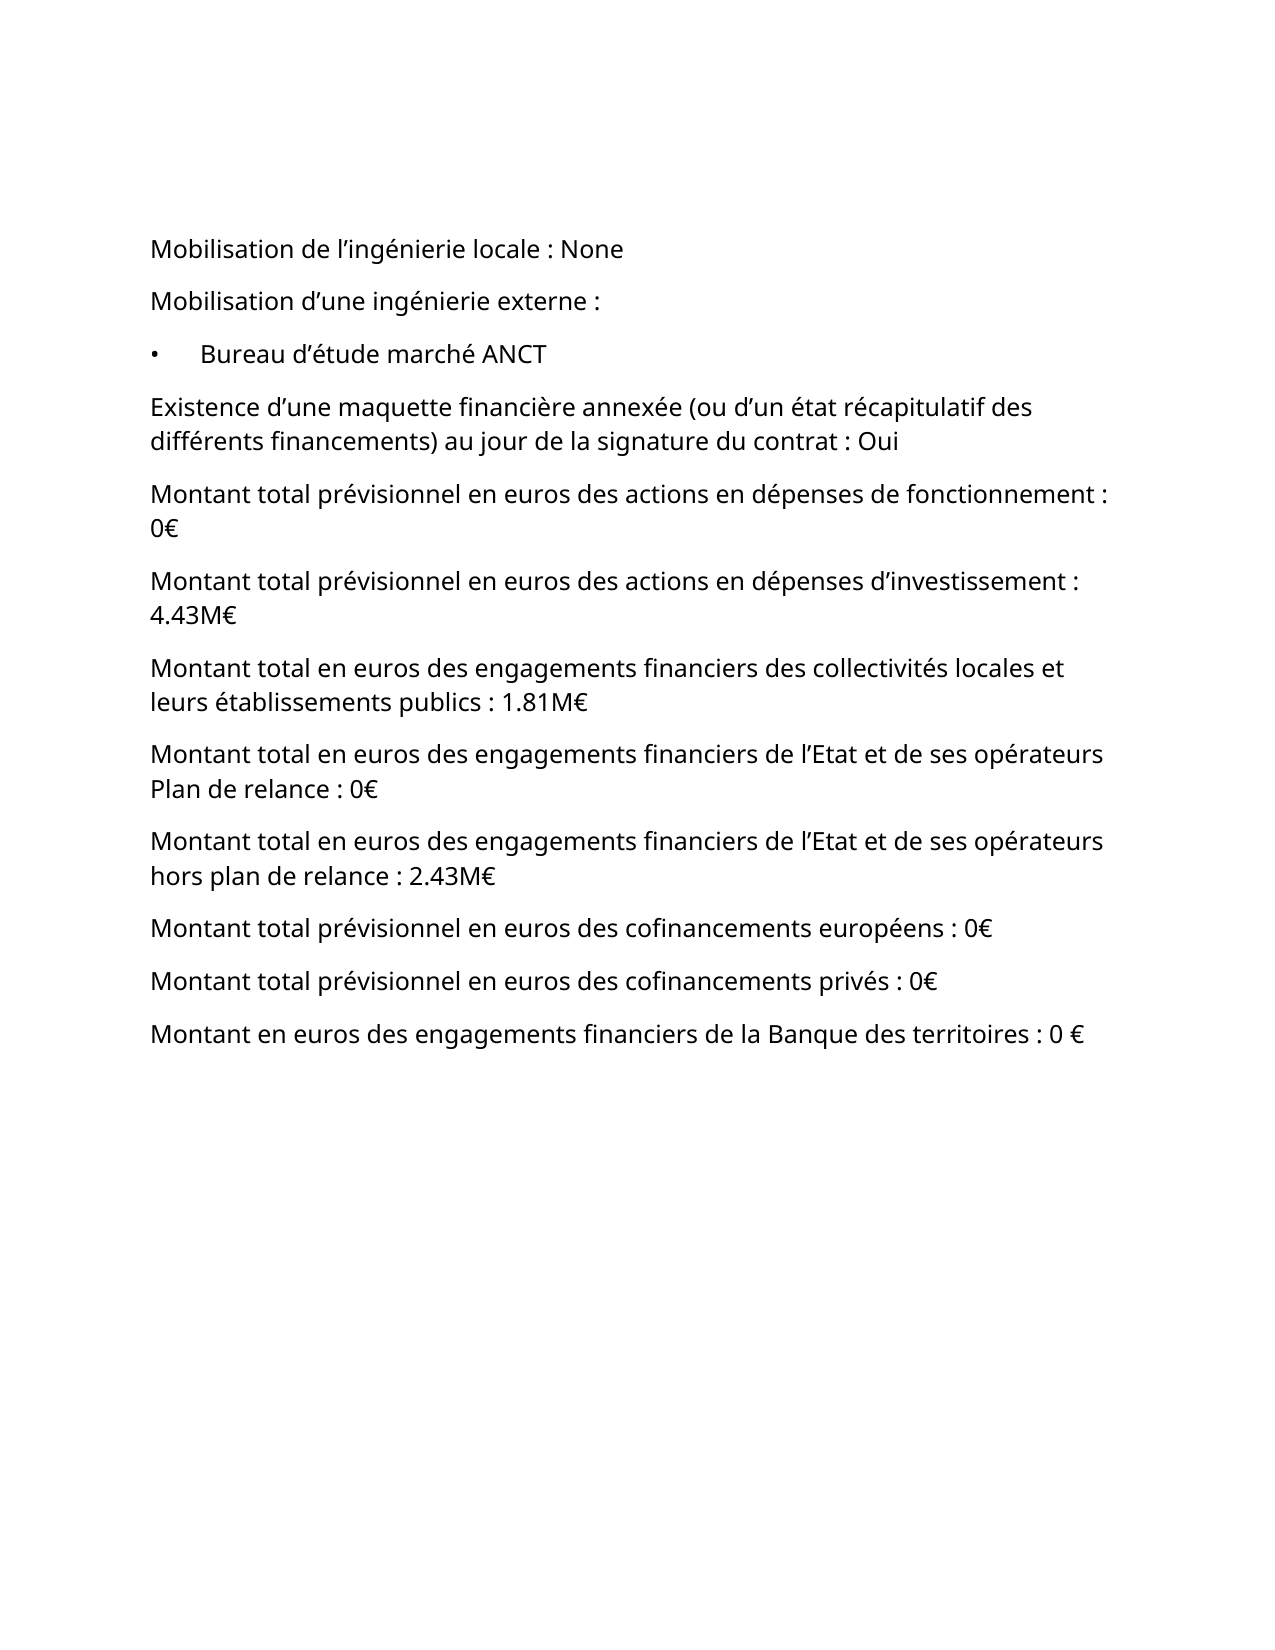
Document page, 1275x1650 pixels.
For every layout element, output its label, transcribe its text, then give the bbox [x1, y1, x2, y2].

text Montant total prévisionnel en euros des cofinancements européens : 0€ [150, 911, 1125, 945]
text Montant total en euros des engagements financiers de l’Etat et de ses opérateurs Plan de relance : 0€ [150, 737, 1125, 805]
text Mobilisation d’une ingénierie externe : [150, 284, 1125, 318]
list Bureau d’étude marché ANCT [150, 337, 1125, 371]
text Existence d’une maquette financière annexée (ou d’un état récapitulatif des différents financements) au jour de la signature du contrat : Oui [150, 390, 1125, 458]
text Montant total prévisionnel en euros des cofinancements privés : 0€ [150, 964, 1125, 998]
text Montant total en euros des engagements financiers des collectivités locales et leurs établissements publics : 1.81M€ [150, 650, 1125, 718]
text Montant total en euros des engagements financiers de l’Etat et de ses opérateurs hors plan de relance : 2.43M€ [150, 824, 1125, 892]
text Mobilisation de l’ingénierie locale : None [150, 231, 1125, 265]
text Montant total prévisionnel en euros des actions en dépenses de fonctionnement : 0€ [150, 477, 1125, 545]
text Montant en euros des engagements financiers de la Banque des territoires : 0 € [150, 1017, 1125, 1051]
text Montant total prévisionnel en euros des actions en dépenses d’investissement : 4.43M€ [150, 563, 1125, 632]
